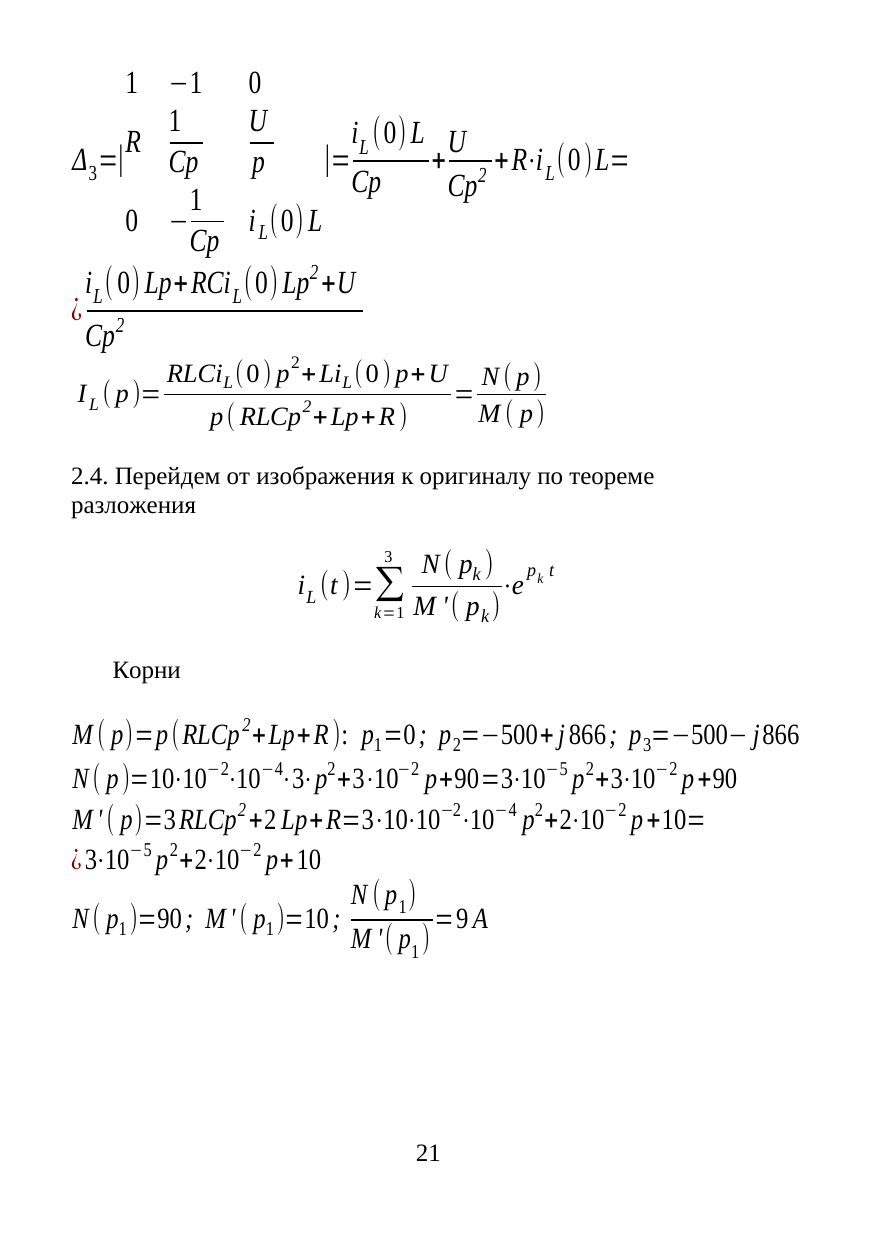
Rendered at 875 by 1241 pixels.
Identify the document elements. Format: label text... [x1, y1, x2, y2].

text Корни [71, 656, 785, 684]
text 2.4. Перейдем от изображения к оригиналу по теореме разложения [71, 461, 785, 518]
